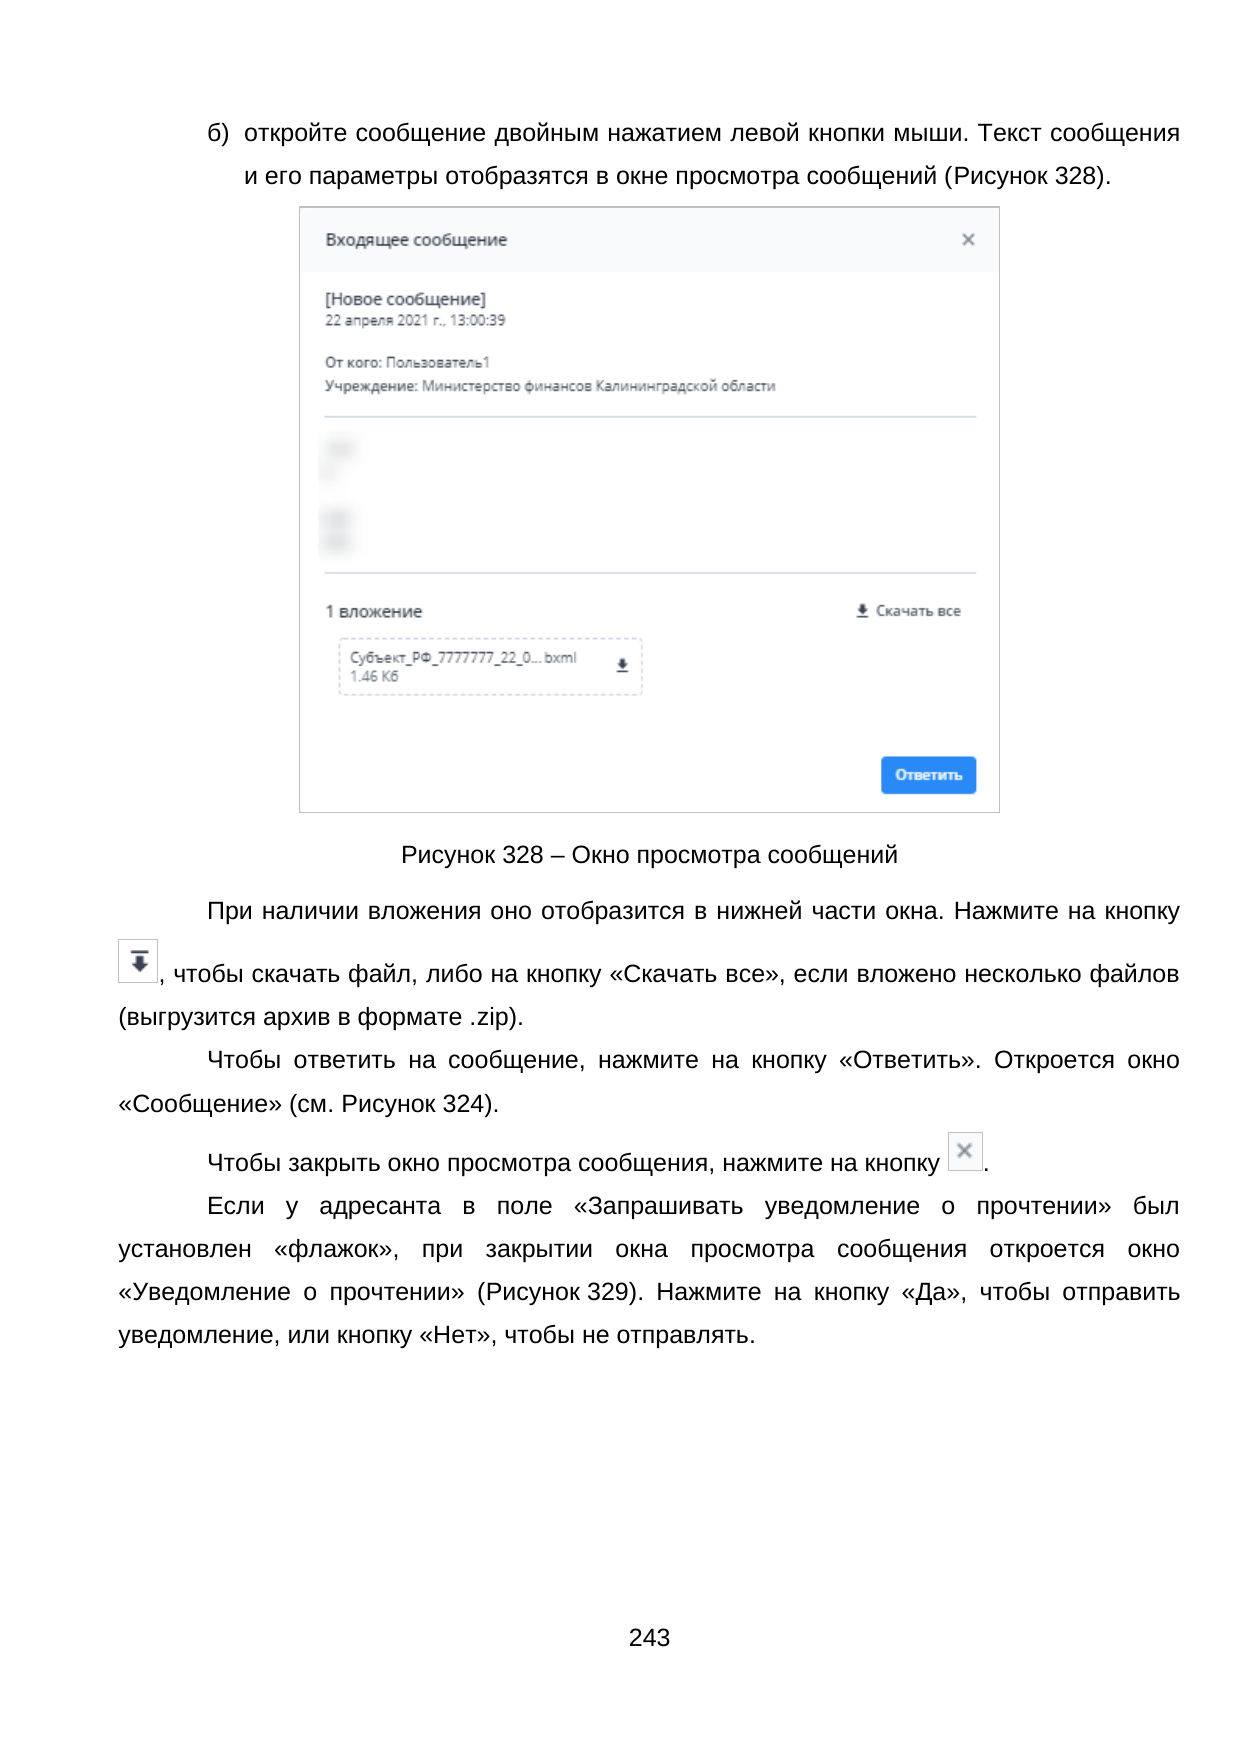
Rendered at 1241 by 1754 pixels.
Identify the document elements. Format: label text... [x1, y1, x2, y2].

text При наличии вложения оно отобразится в нижней части окна. Нажмите на кнопку , чтобы скачать файл, либо на кнопку «Скачать все», если вложено несколько файлов (выгрузится архив в формате .zip). [118, 896, 1181, 1031]
picture [119, 940, 157, 982]
text Чтобы закрыть окно просмотра сообщения, нажмите на кнопку . [118, 1132, 1181, 1176]
picture [949, 1133, 982, 1170]
title Рисунок 328 – Окно просмотра сообщений [118, 840, 1181, 869]
picture [300, 208, 999, 812]
list откройте сообщение двойным нажатием левой кнопки мыши. Текст сообщения и его параметры отобразятся в окне просмотра сообщений (Рисунок 328). [207, 118, 1181, 190]
text Если у адресанта в поле «Запрашивать уведомление о прочтении» был установлен «флажок», при закрытии окна просмотра сообщения откроется окно «Уведомление о прочтении» (Рисунок 329). Нажмите на кнопку «Да», чтобы отправить уведомление, или кнопку «Нет», чтобы не отправлять. [118, 1191, 1181, 1349]
text Чтобы ответить на сообщение, нажмите на кнопку «Ответить». Откроется окно «Сообщение» (см. Рисунок 324). [118, 1046, 1181, 1117]
